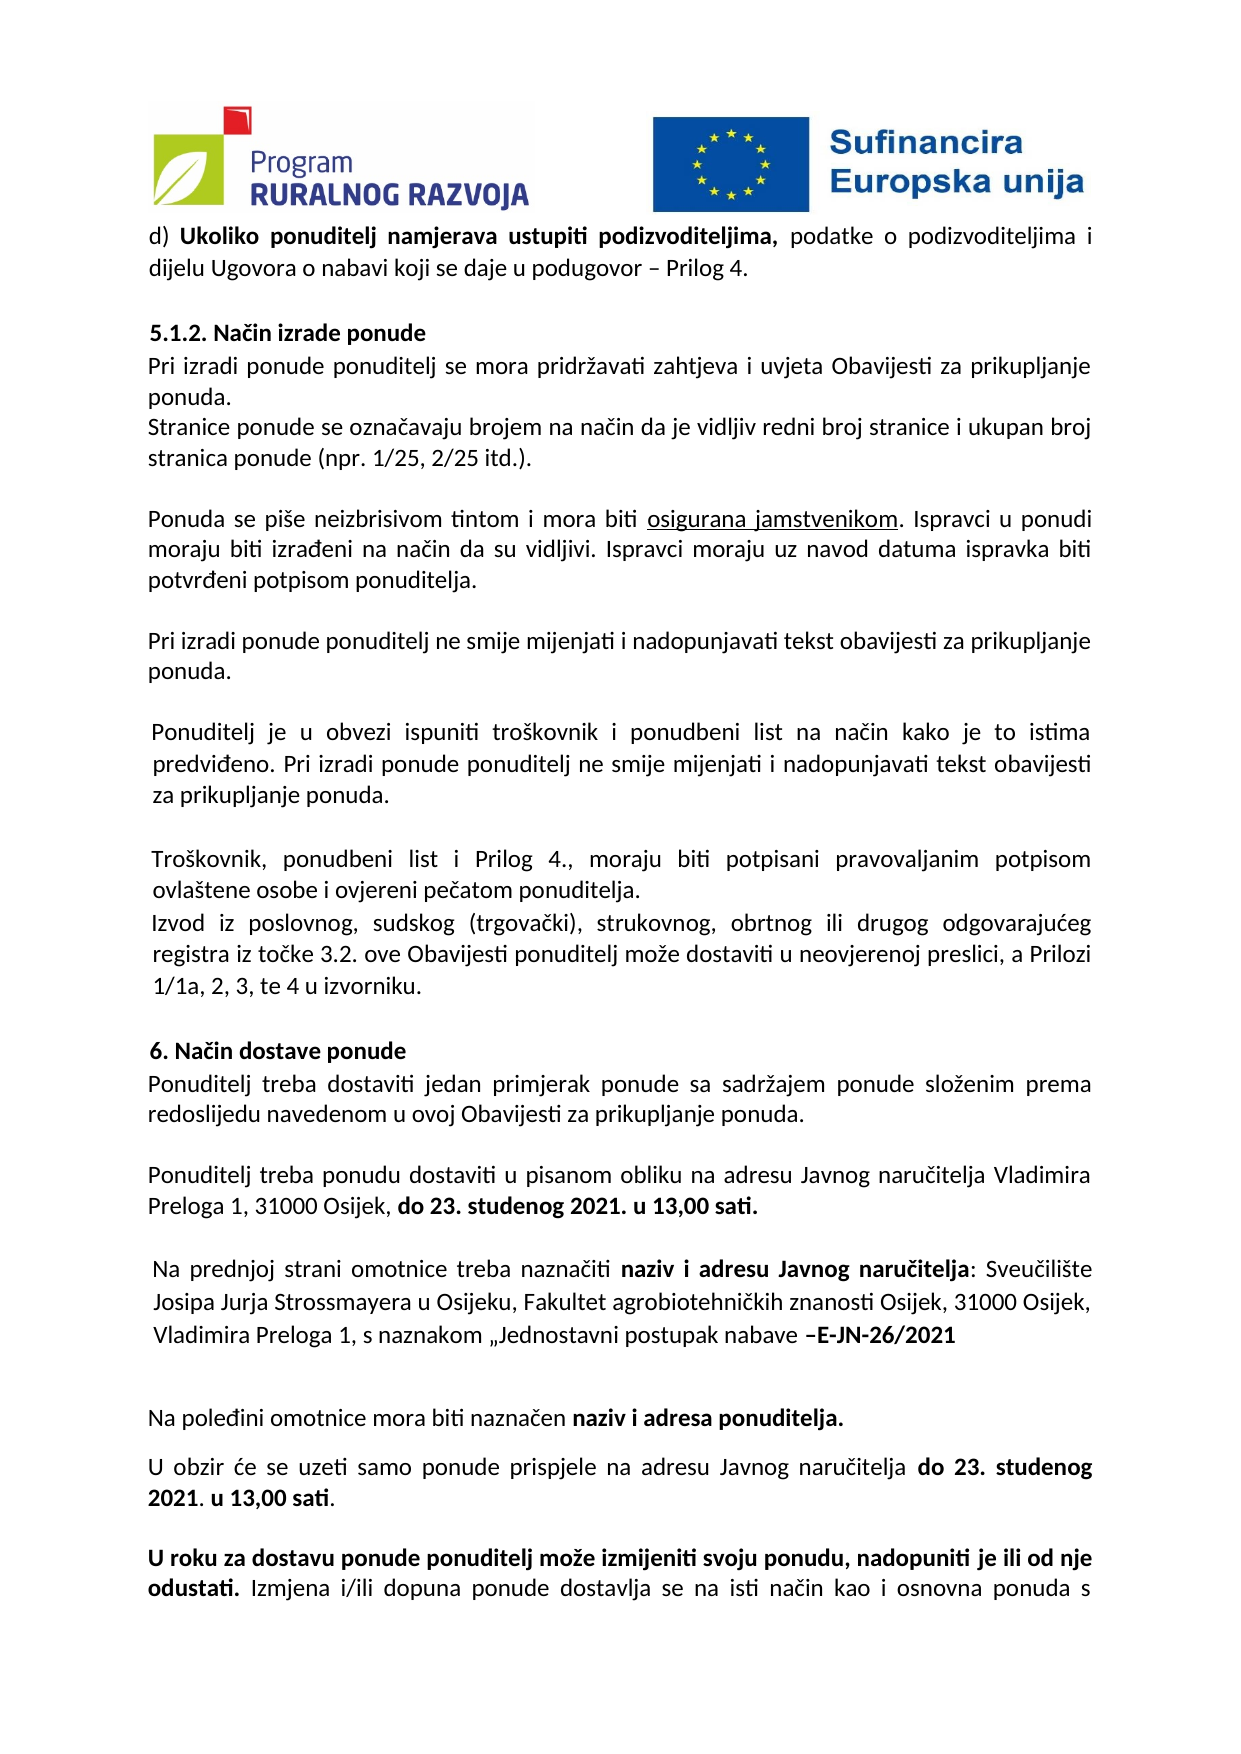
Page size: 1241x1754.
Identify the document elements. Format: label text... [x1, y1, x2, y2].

text Stranice ponude se označavaju brojem na način da je vidljiv redni broj stranice i ukupan broj stranica ponude (npr. 1/25, 2/25 itd.). [148, 411, 1093, 472]
text U obzir će se uzeti samo ponude prispjele na adresu Javnog naručitelja do 23. studenog 2021. u 13,00 sati. [148, 1452, 1093, 1513]
text Ponuditelj treba ponudu dostaviti u pisanom obliku na adresu Javnog naručitelja Vladimira Preloga 1, 31000 Osijek, do 23. studenog 2021. u 13,00 sati. [148, 1159, 1093, 1221]
text 6. Način dostave ponude [149, 1035, 1093, 1066]
text Ponuditelj treba dostaviti jedan primjerak ponude sa sadržajem ponude složenim prema redoslijedu navedenom u ovoj Obavijesti za prikupljanje ponuda. [148, 1068, 1093, 1129]
text Izvod iz poslovnog, sudskog (trgovački), strukovnog, obrtnog ili drugog odgovarajućeg registra iz točke 3.2. ove Obavijesti ponuditelj može dostaviti u neovjerenoj preslici, a Prilozi 1/1a, 2, 3, te 4 u izvorniku. [151, 907, 1093, 1001]
text Na prednjoj strani omotnice treba naznačiti naziv i adresu Javnog naručitelja: Sveučilište Josipa Jurja Strossmayera u Osijeku, Fakultet agrobiotehničkih znanosti Osijek, 31000 Osijek, Vladimira Preloga 1, s naznakom „Jednostavni postupak nabave –E-JN-26/2021 [152, 1253, 1093, 1350]
picture [147, 101, 535, 213]
text Pri izradi ponude ponuditelj ne smije mijenjati i nadopunjavati tekst obavijesti za prikupljanje ponuda. [148, 625, 1093, 686]
picture [646, 111, 1091, 218]
text Ponuda se piše neizbrisivom tintom i mora biti osigurana jamstvenikom. Ispravci u ponudi moraju biti izrađeni na način da su vidljivi. Ispravci moraju uz navod datuma ispravka biti potvrđeni potpisom ponuditelja. [148, 503, 1093, 594]
text Pri izradi ponude ponuditelj se mora pridržavati zahtjeva i uvjeta Obavijesti za prikupljanje ponuda. [148, 350, 1093, 411]
text 5.1.2. Način izrade ponude [149, 317, 1093, 348]
text Ponuditelj je u obvezi ispuniti troškovnik i ponudbeni list na način kako je to istima predviđeno. Pri izradi ponude ponuditelj ne smije mijenjati i nadopunjavati tekst obavijesti za prikupljanje ponuda. [151, 716, 1093, 810]
text Na poleđini omotnice mora biti naznačen naziv i adresa ponuditelja. [148, 1402, 1093, 1432]
text d) Ukoliko ponuditelj namjerava ustupiti podizvoditeljima, podatke o podizvoditeljima i dijelu Ugovora o nabavi koji se daje u podugovor – Prilog 4. [149, 220, 1093, 282]
text Troškovnik, ponudbeni list i Prilog 4., moraju biti potpisani pravovaljanim potpisom ovlaštene osobe i ovjereni pečatom ponuditelja. [151, 843, 1093, 905]
